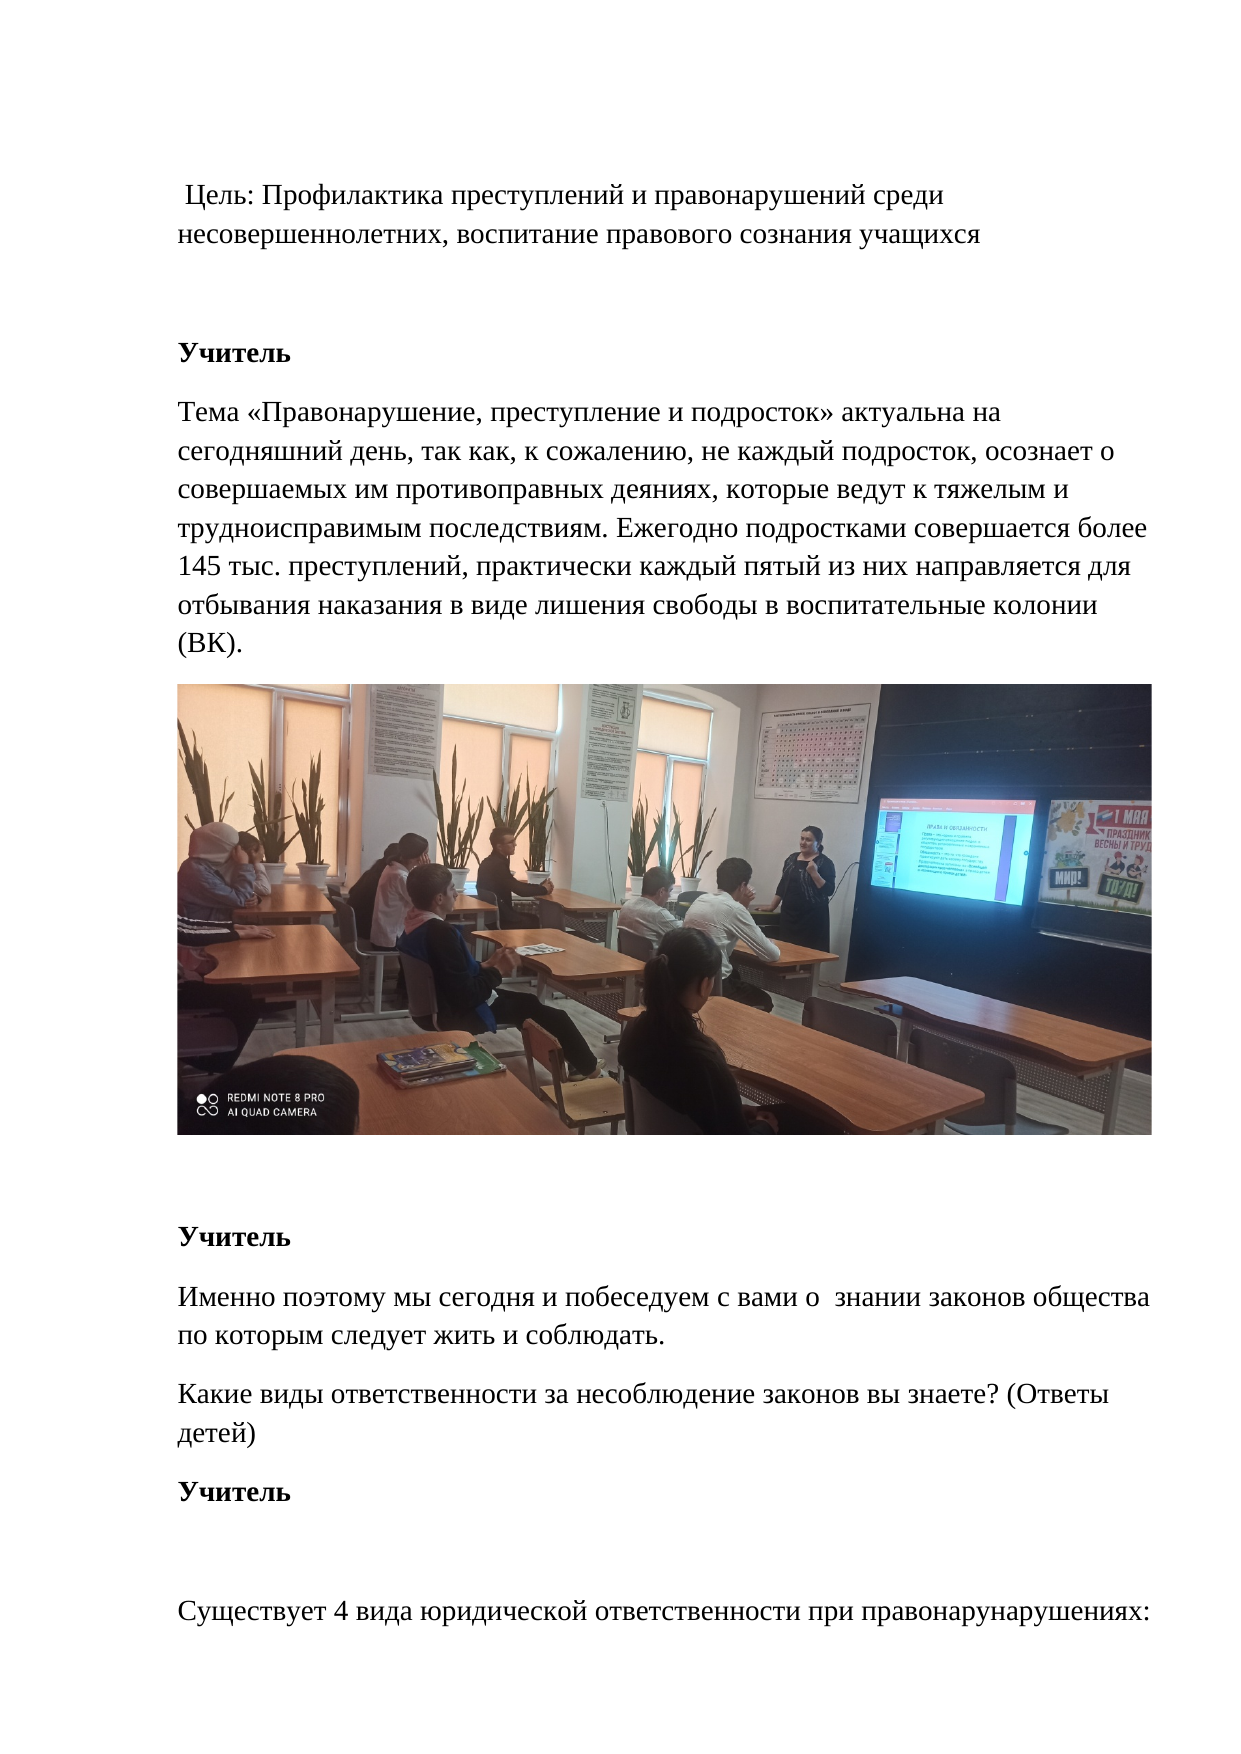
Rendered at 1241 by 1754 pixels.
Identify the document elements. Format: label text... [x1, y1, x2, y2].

text Именно поэтому мы сегодня и побеседуем с вами о знании законов общества по которым следует жить и соблюдать. [177, 1279, 1152, 1351]
picture [177, 684, 1152, 1135]
text Цель: Профилактика преступлений и правонарушений среди несовершеннолетних, воспитание правового сознания учащихся [177, 177, 1152, 249]
text Тема «Правонарушение, преступление и подросток» актуальна на сегодняшний день, так как, к сожалению, не каждый подросток, осознает о совершаемых им противоправных деяниях, которые ведут к тяжелым и трудноисправимым последствиям. Ежегодно подростками совершается более 145 тыс. преступлений, практически каждый пятый из них направляется для отбывания наказания в виде лишения свободы в воспитательные колонии (ВК). [177, 394, 1152, 659]
text Существует 4 вида юридической ответственности при правонарунарушениях: [177, 1593, 1152, 1627]
text Какие виды ответственности за несоблюдение законов вы знаете? (Ответы детей) [177, 1377, 1152, 1449]
text Учитель [177, 1474, 1152, 1508]
text Учитель [177, 335, 1152, 368]
text Учитель [177, 1219, 1152, 1253]
